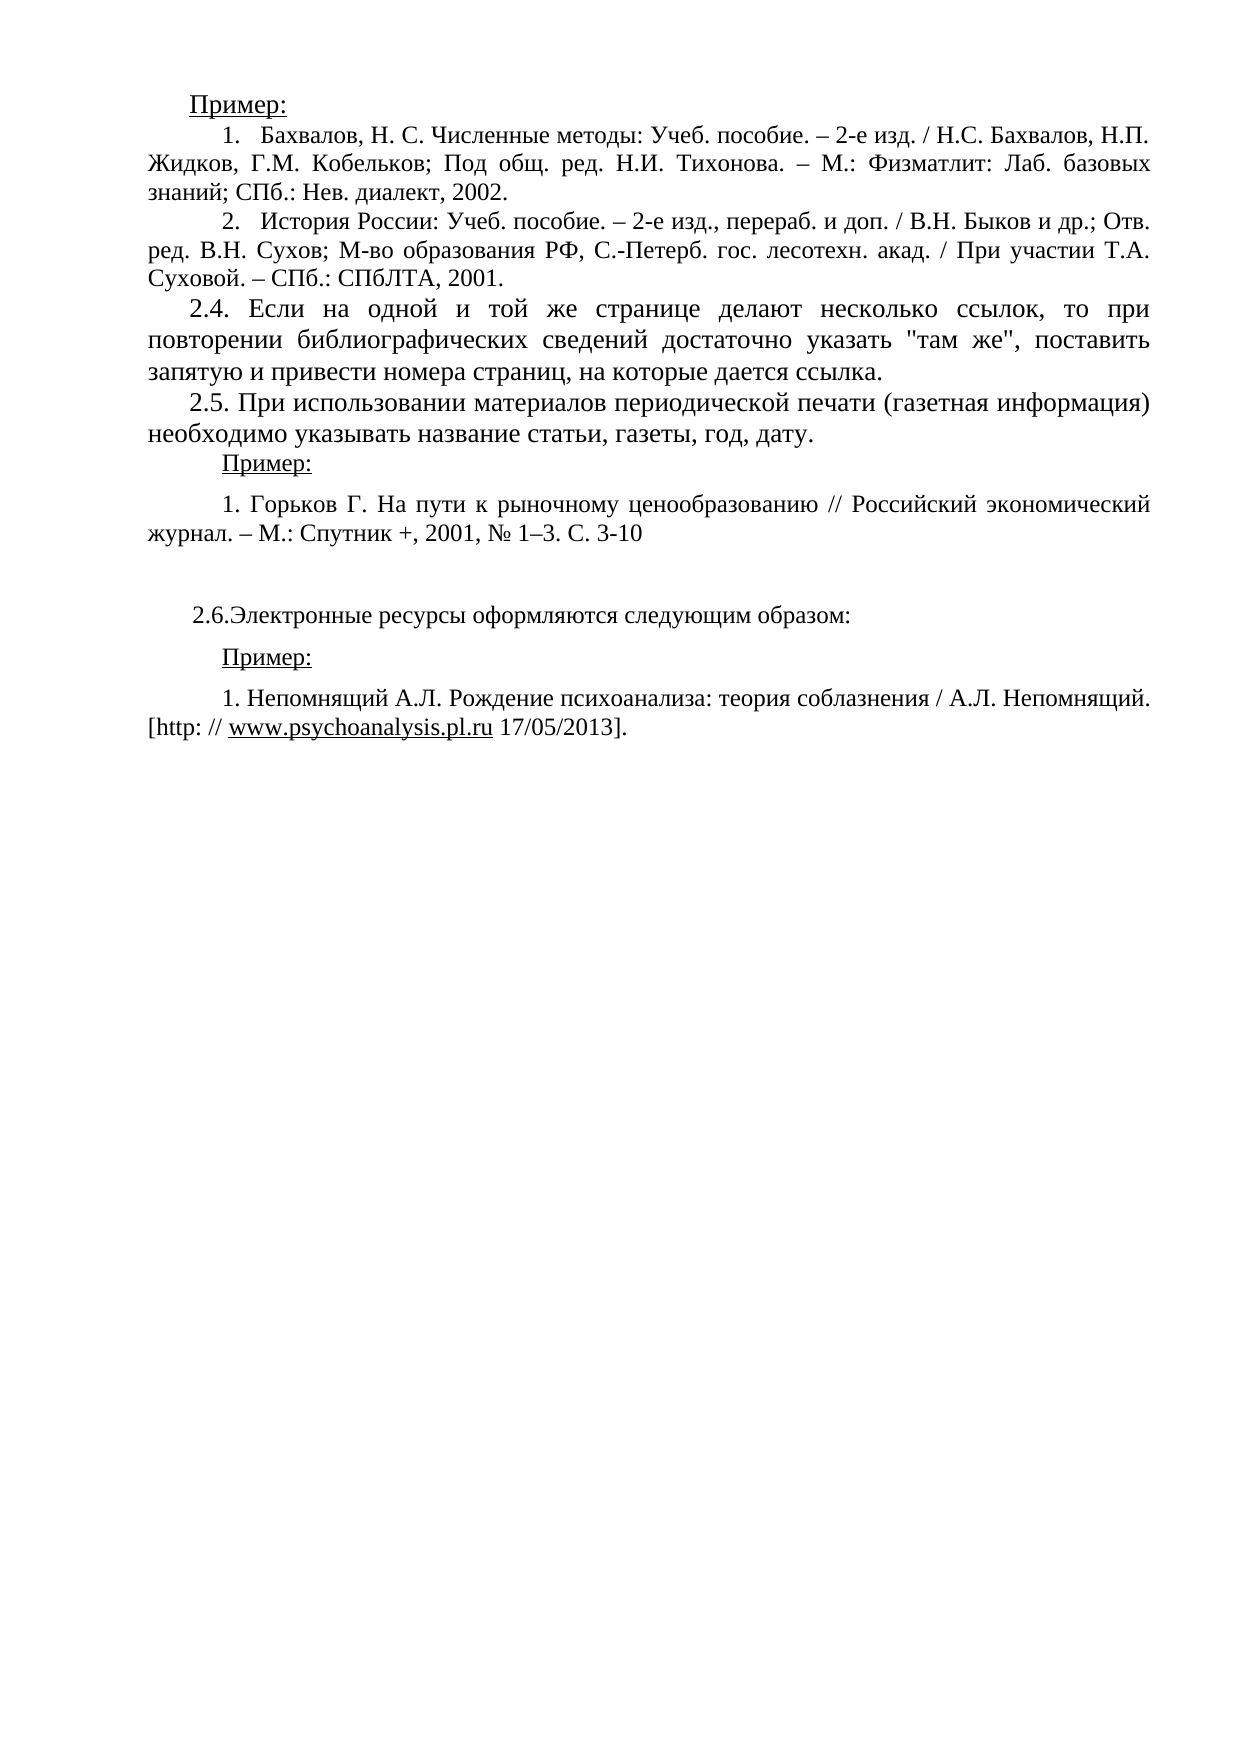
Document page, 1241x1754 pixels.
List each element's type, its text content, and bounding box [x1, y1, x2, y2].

text Пример: [148, 642, 1152, 671]
text 2.6.Электронные ресурсы оформляются следующим образом: [148, 601, 1152, 629]
text 2.5. При использовании материалов периодической печати (газетная информация) необходимо указывать название статьи, газеты, год, дату. [148, 386, 1152, 448]
text 2.4. Если на одной и той же странице делают несколько ссылок, то при повторении библиографических сведений достаточно указать "там же", поставить запятую и привести номера страниц, на которые дается ссылка. [148, 292, 1152, 386]
list История России: Учеб. пособие. – 2-е изд., перераб. и доп. / В.Н. Быков и др.; Отв. ред. В.Н. Сухов; М-во образования РФ, С.-Петерб. гос. лесотехн. акад. / При участии Т.А. Суховой. – СПб.: СПбЛТА, 2001. [148, 206, 1152, 292]
text 1. Непомнящий А.Л. Рождение психоанализа: теория соблазнения / А.Л. Непомнящий. [http: // www.psychoanalysis.pl.ru 17/05/2013]. [148, 683, 1152, 741]
list Бахвалов, Н. С. Численные методы: Учеб. пособие. – 2-е изд. / Н.С. Бахвалов, Н.П. Жидков, Г.М. Кобельков; Под общ. ред. Н.И. Тихонова. – М.: Физматлит: Лаб. базовых знаний; СПб.: Нев. диалект, 2002. [148, 120, 1152, 206]
text 1. Горьков Г. На пути к рыночному ценообразованию // Российский экономический журнал. – М.: Спутник +, 2001, № 1–3. С. 3-10 [148, 489, 1152, 547]
text Пример: [148, 448, 1152, 477]
text Пример: [148, 89, 1152, 120]
